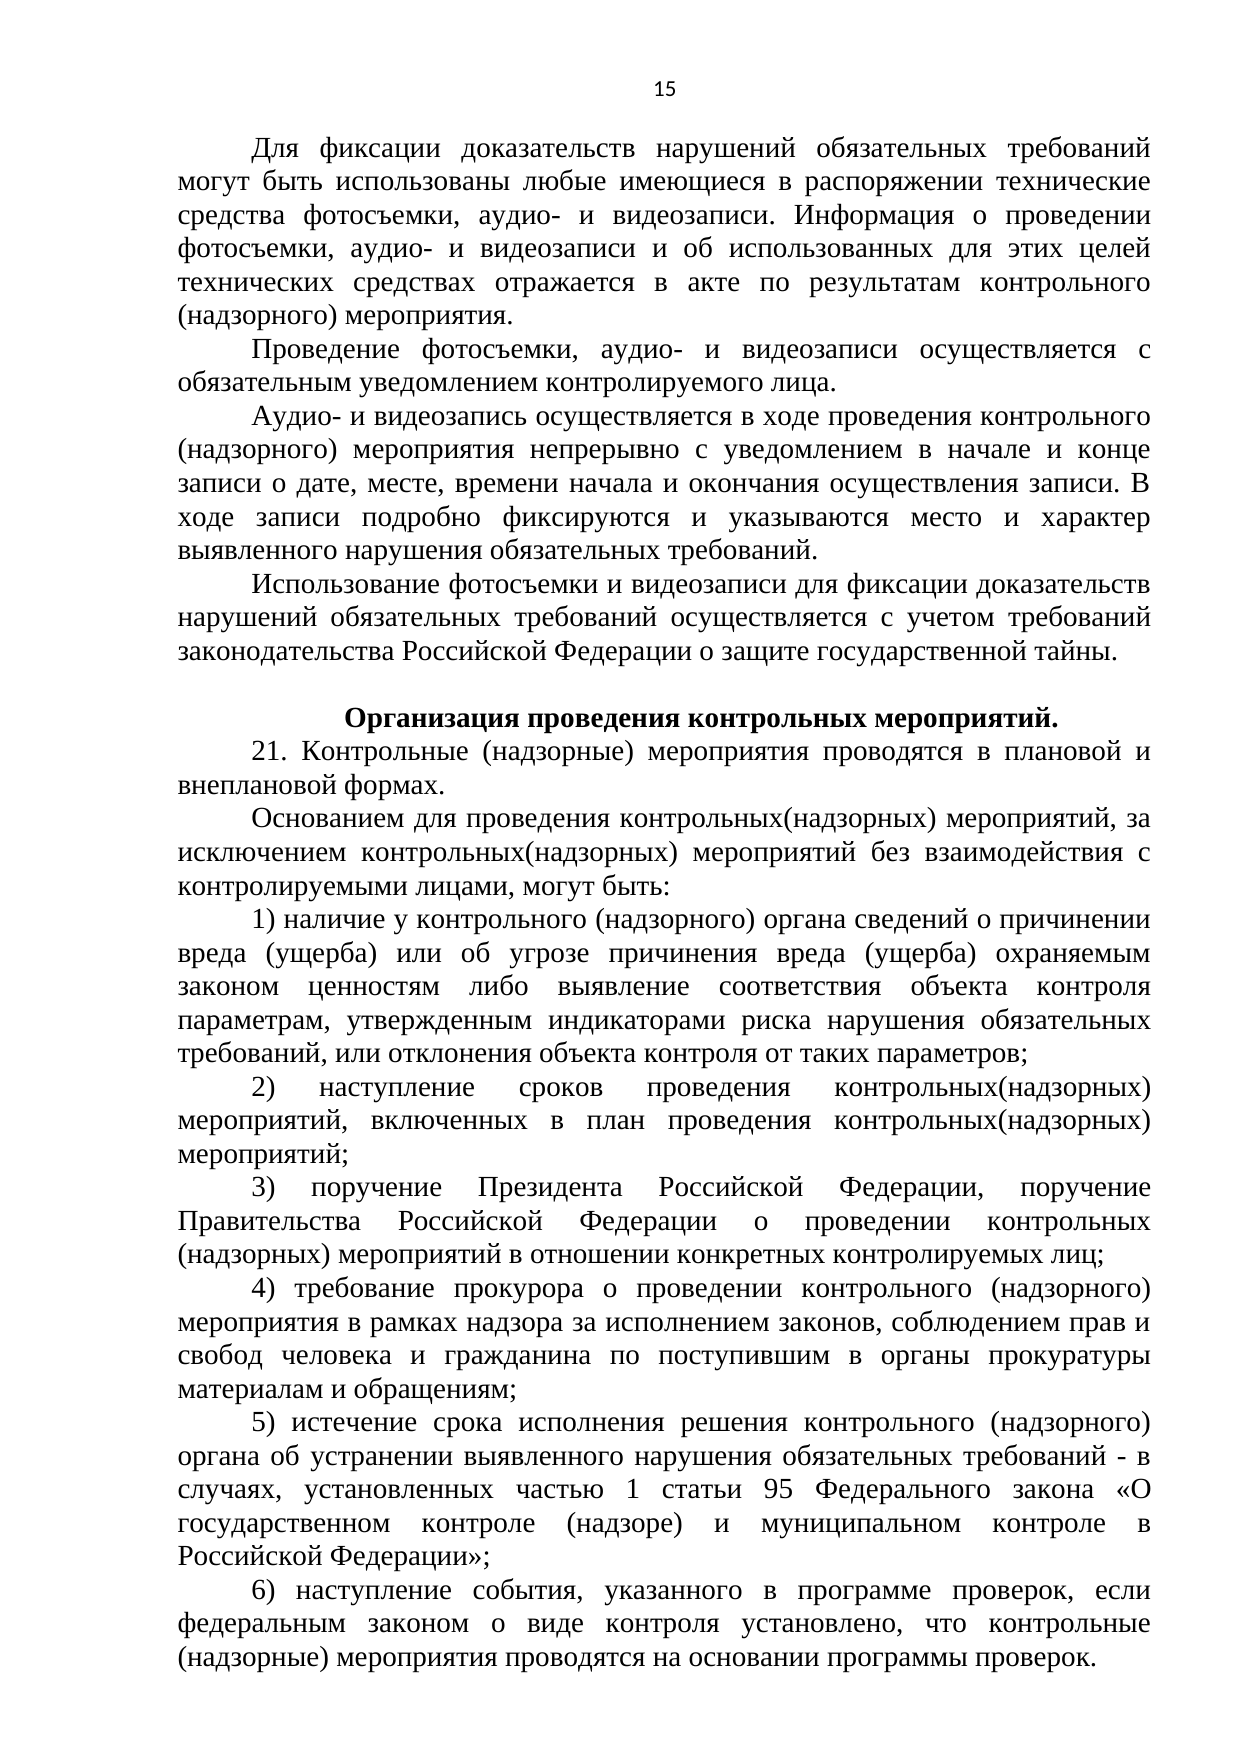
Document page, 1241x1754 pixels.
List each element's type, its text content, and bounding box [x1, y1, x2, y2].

text 21. Контрольные (надзорные) мероприятия проводятся в плановой и внеплановой формах. [177, 733, 1152, 801]
text Аудио- и видеозапись осуществляется в ходе проведения контрольного (надзорного) мероприятия непрерывно с уведомлением в начале и конце записи о дате, месте, времени начала и окончания осуществления записи. В ходе записи подробно фиксируются и указываются место и характер выявленного нарушения обязательных требований. [177, 398, 1152, 566]
text Использование фотосъемки и видеозаписи для фиксации доказательств нарушений обязательных требований осуществляется с учетом требований законодательства Российской Федерации о защите государственной тайны. [177, 566, 1152, 666]
text 6) наступление события, указанного в программе проверок, если федеральным законом о виде контроля установлено, что контрольные (надзорные) мероприятия проводятся на основании программы проверок. [177, 1572, 1152, 1673]
text 4) требование прокурора о проведении контрольного (надзорного) мероприятия в рамках надзора за исполнением законов, соблюдением прав и свобод человека и гражданина по поступившим в органы прокуратуры материалам и обращениям; [177, 1270, 1152, 1404]
text 2) наступление сроков проведения контрольных(надзорных) мероприятий, включенных в план проведения контрольных(надзорных) мероприятий; [177, 1069, 1152, 1169]
text Для фиксации доказательств нарушений обязательных требований могут быть использованы любые имеющиеся в распоряжении технические средства фотосъемки, аудио- и видеозаписи. Информация о проведении фотосъемки, аудио- и видеозаписи и об использованных для этих целей технических средствах отражается в акте по результатам контрольного (надзорного) мероприятия. [177, 130, 1152, 331]
text Проведение фотосъемки, аудио- и видеозаписи осуществляется с обязательным уведомлением контролируемого лица. [177, 331, 1152, 398]
text Основанием для проведения контрольных(надзорных) мероприятий, за исключением контрольных(надзорных) мероприятий без взаимодействия с контролируемыми лицами, могут быть: [177, 801, 1152, 901]
text 5) истечение срока исполнения решения контрольного (надзорного) органа об устранении выявленного нарушения обязательных требований - в случаях, установленных частью 1 статьи 95 Федерального закона «О государственном контроле (надзоре) и муниципальном контроле в Российской Федерации»; [177, 1404, 1152, 1572]
text 3) поручение Президента Российской Федерации, поручение Правительства Российской Федерации о проведении контрольных (надзорных) мероприятий в отношении конкретных контролируемых лиц; [177, 1169, 1152, 1270]
text 1) наличие у контрольного (надзорного) органа сведений о причинении вреда (ущерба) или об угрозе причинения вреда (ущерба) охраняемым законом ценностям либо выявление соответствия объекта контроля параметрам, утвержденным индикаторами риска нарушения обязательных требований, или отклонения объекта контроля от таких параметров; [177, 901, 1152, 1069]
text Организация проведения контрольных мероприятий. [177, 700, 1152, 733]
